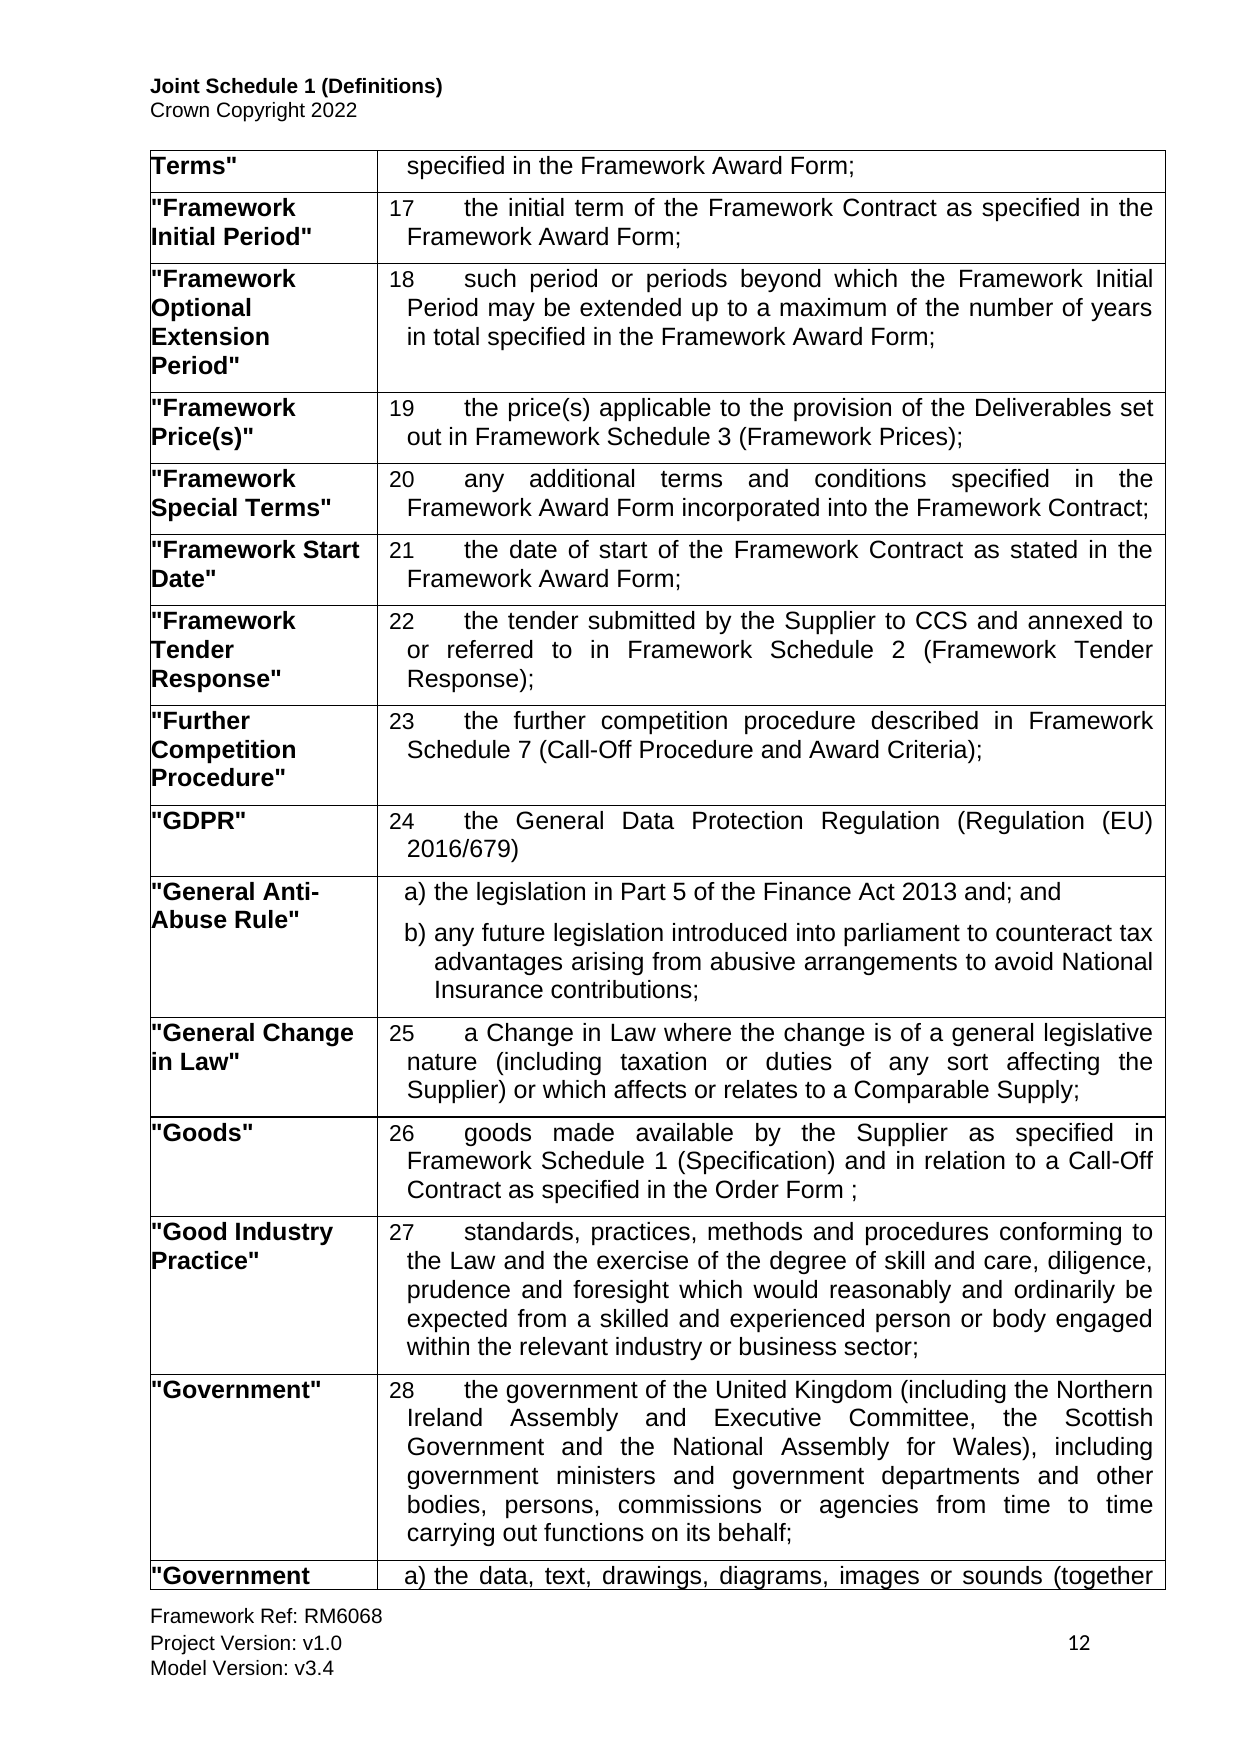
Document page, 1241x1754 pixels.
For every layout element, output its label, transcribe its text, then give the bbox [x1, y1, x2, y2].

table_cell goods made available by the Supplier as specified in Framework Schedule 1 (Specification) and in relation to a Call-Off Contract as specified in the Order Form ; [378, 1118, 1165, 1216]
table_cell a Change in Law where the change is of a general legislative nature (including taxation or duties of any sort affecting the Supplier) or which affects or relates to a Comparable Supply; [378, 1018, 1165, 1116]
table_cell the government of the United Kingdom (including the Northern Ireland Assembly and Executive Committee, the Scottish Government and the National Assembly for Wales), including government ministers and government departments and other bodies, persons, commissions or agencies from time to time carrying out functions on its behalf; [378, 1375, 1165, 1559]
table_cell "Framework Optional Extension Period" [151, 264, 377, 392]
table_cell any additional terms and conditions specified in the Framework Award Form incorporated into the Framework Contract; [378, 464, 1165, 534]
table_cell "Goods" [151, 1118, 377, 1216]
table_cell the initial term of the Framework Contract as specified in the Framework Award Form; [378, 193, 1165, 263]
table_cell the price(s) applicable to the provision of the Deliverables set out in Framework Schedule 3 (Framework Prices); [378, 393, 1165, 463]
table_cell "Framework Start Date" [151, 535, 377, 605]
table_cell "Government Data" [151, 1561, 377, 1589]
table_cell such period or periods beyond which the Framework Initial Period may be extended up to a maximum of the number of years in total specified in the Framework Award Form; [378, 264, 1165, 392]
table_cell "Further Competition Procedure" [151, 706, 377, 804]
table_cell "GDPR" [151, 806, 377, 876]
table_cell standards, practices, methods and procedures conforming to the Law and the exercise of the degree of skill and care, diligence, prudence and foresight which would reasonably and ordinarily be expected from a skilled and experienced person or body engaged within the relevant industry or business sector; [378, 1217, 1165, 1373]
table_cell the further competition procedure described in Framework Schedule 7 (Call-Off Procedure and Award Criteria); [378, 706, 1165, 804]
table_cell "Government" [151, 1375, 377, 1559]
table_cell "General Anti-Abuse Rule" [151, 877, 377, 1017]
table_cell "Framework Tender Response" [151, 606, 377, 705]
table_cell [378, 151, 1165, 192]
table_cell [378, 1561, 1165, 1589]
table_cell the legislation in Part 5 of the Finance Act 2013 and; and any future legislation introduced into parliament to counteract tax advantages arising from abusive arrangements to avoid National Insurance contributions; [378, 877, 1165, 1017]
table_cell "Good Industry Practice" [151, 1217, 377, 1373]
table_cell "General Change in Law" [151, 1018, 377, 1116]
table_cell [151, 151, 377, 192]
table_cell "Framework Price(s)" [151, 393, 377, 463]
table_cell "Framework Special Terms" [151, 464, 377, 534]
table_cell the date of start of the Framework Contract as stated in the Framework Award Form; [378, 535, 1165, 605]
table_cell the tender submitted by the Supplier to CCS and annexed to or referred to in Framework Schedule 2 (Framework Tender Response); [378, 606, 1165, 705]
table_cell "Framework Initial Period" [151, 193, 377, 263]
table_cell the General Data Protection Regulation (Regulation (EU) 2016/679) [378, 806, 1165, 876]
